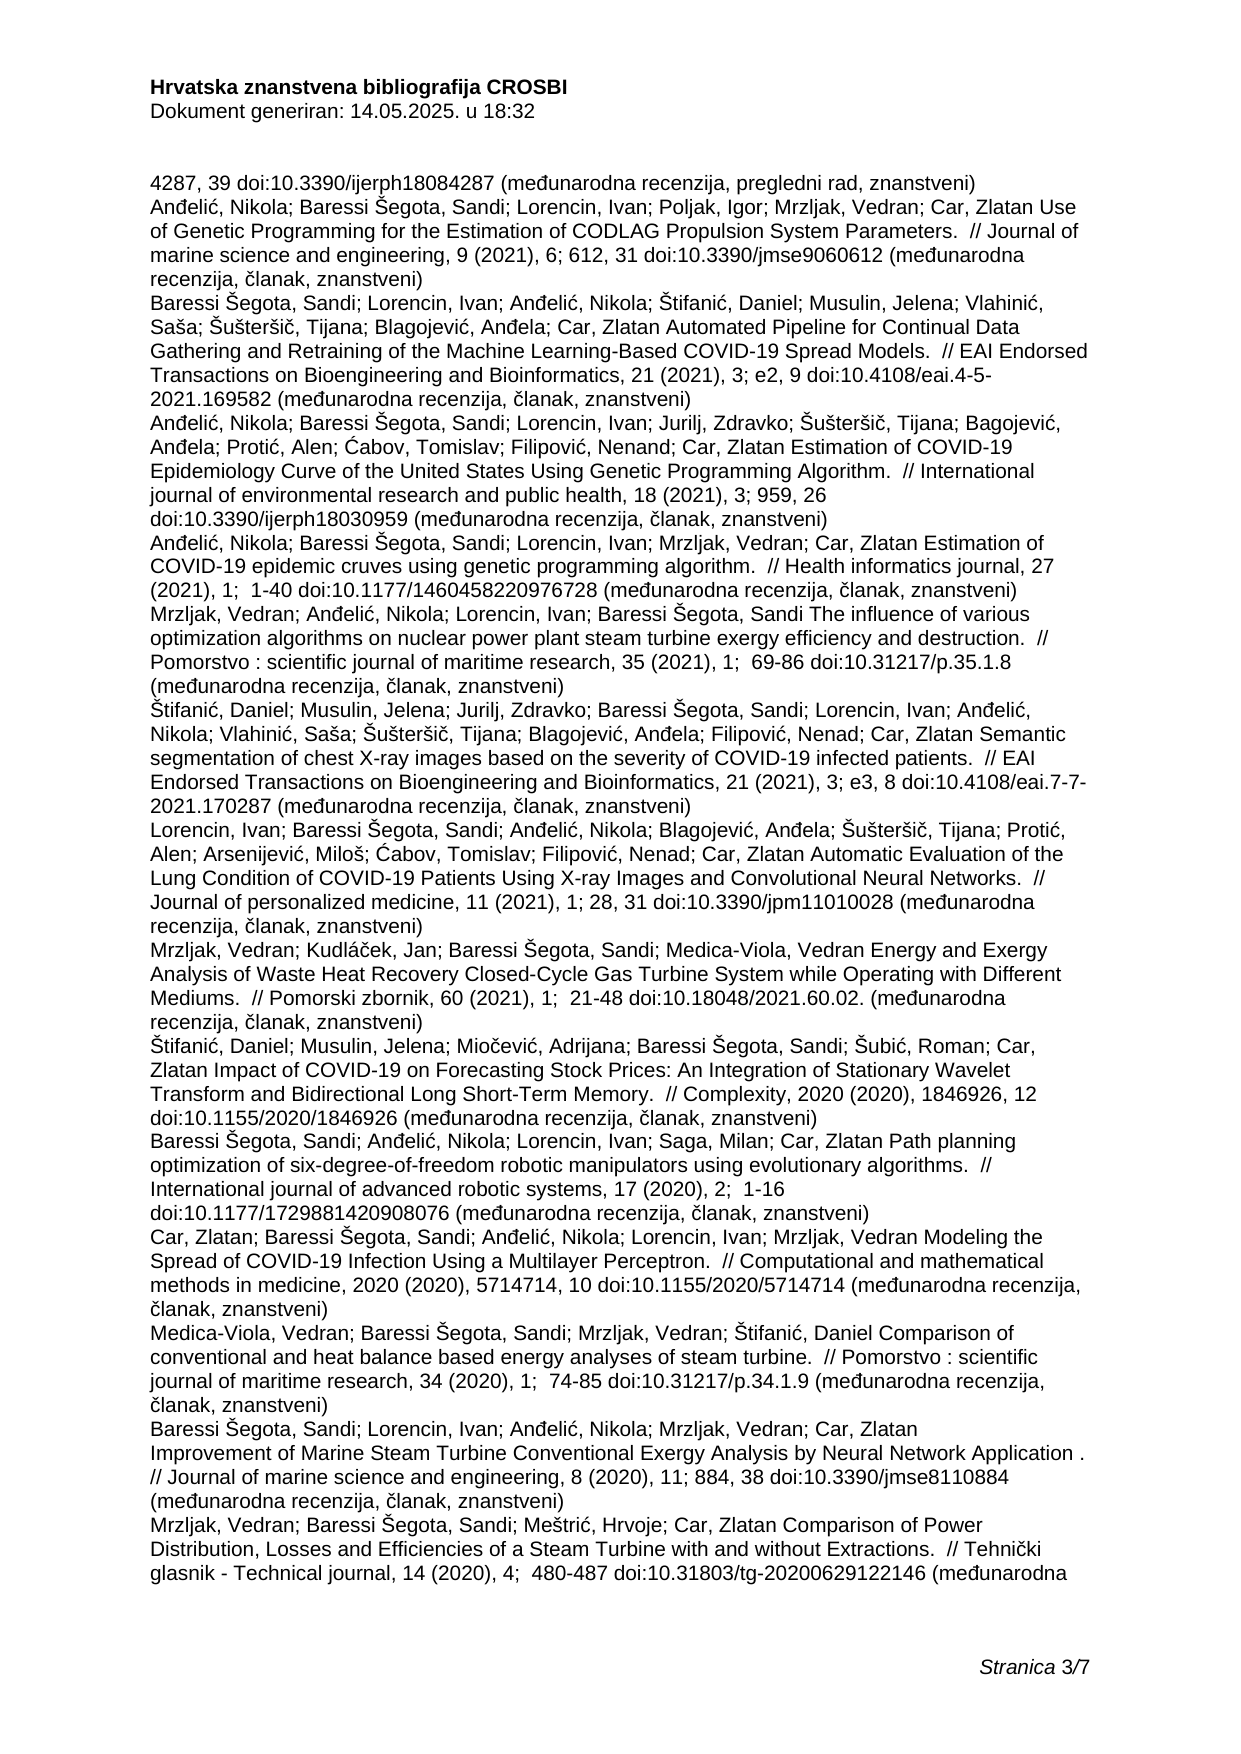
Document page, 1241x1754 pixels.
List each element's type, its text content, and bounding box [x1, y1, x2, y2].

text Baressi Šegota, Sandi; Lorencin, Ivan; Anđelić, Nikola; Mrzljak, Vedran; Car, Zlatan [150, 1417, 1090, 1513]
text Baressi Šegota, Sandi; Lorencin, Ivan; Anđelić, Nikola; Štifanić, Daniel; Musulin, Jelena; Vlahinić, Saša; Šušteršič, Tijana; Blagojević, Anđela; Car, Zlatan [150, 291, 1090, 411]
text Štifanić, Daniel; Musulin, Jelena; Jurilj, Zdravko; Baressi Šegota, Sandi; Lorencin, Ivan; Anđelić, Nikola; Vlahinić, Saša; Šušteršič, Tijana; Blagojević, Anđela; Filipović, Nenad; Car, Zlatan [150, 698, 1090, 818]
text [150, 1513, 1090, 1584]
text Anđelić, Nikola; Baressi Šegota, Sandi; Lorencin, Ivan; Jurilj, Zdravko; Šušteršič, Tijana; Bagojević, Anđela; Protić, Alen; Ćabov, Tomislav; Filipović, Nenand; Car, Zlatan [150, 411, 1090, 530]
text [150, 171, 1090, 195]
text Lorencin, Ivan; Baressi Šegota, Sandi; Anđelić, Nikola; Blagojević, Anđela; Šušteršič, Tijana; Protić, Alen; Arsenijević, Miloš; Ćabov, Tomislav; Filipović, Nenad; Car, Zlatan [150, 818, 1090, 938]
text Car, Zlatan; Baressi Šegota, Sandi; Anđelić, Nikola; Lorencin, Ivan; Mrzljak, Vedran [150, 1225, 1090, 1321]
text Anđelić, Nikola; Baressi Šegota, Sandi; Lorencin, Ivan; Poljak, Igor; Mrzljak, Vedran; Car, Zlatan [150, 195, 1090, 291]
text Baressi Šegota, Sandi; Anđelić, Nikola; Lorencin, Ivan; Saga, Milan; Car, Zlatan [150, 1129, 1090, 1225]
text Medica-Viola, Vedran; Baressi Šegota, Sandi; Mrzljak, Vedran; Štifanić, Daniel [150, 1321, 1090, 1417]
text Mrzljak, Vedran; Anđelić, Nikola; Lorencin, Ivan; Baressi Šegota, Sandi [150, 602, 1090, 698]
text Štifanić, Daniel; Musulin, Jelena; Miočević, Adrijana; Baressi Šegota, Sandi; Šubić, Roman; Car, Zlatan [150, 1033, 1090, 1129]
text Anđelić, Nikola; Baressi Šegota, Sandi; Lorencin, Ivan; Mrzljak, Vedran; Car, Zlatan [150, 530, 1090, 602]
text Mrzljak, Vedran; Kudláček, Jan; Baressi Šegota, Sandi; Medica-Viola, Vedran [150, 938, 1090, 1033]
